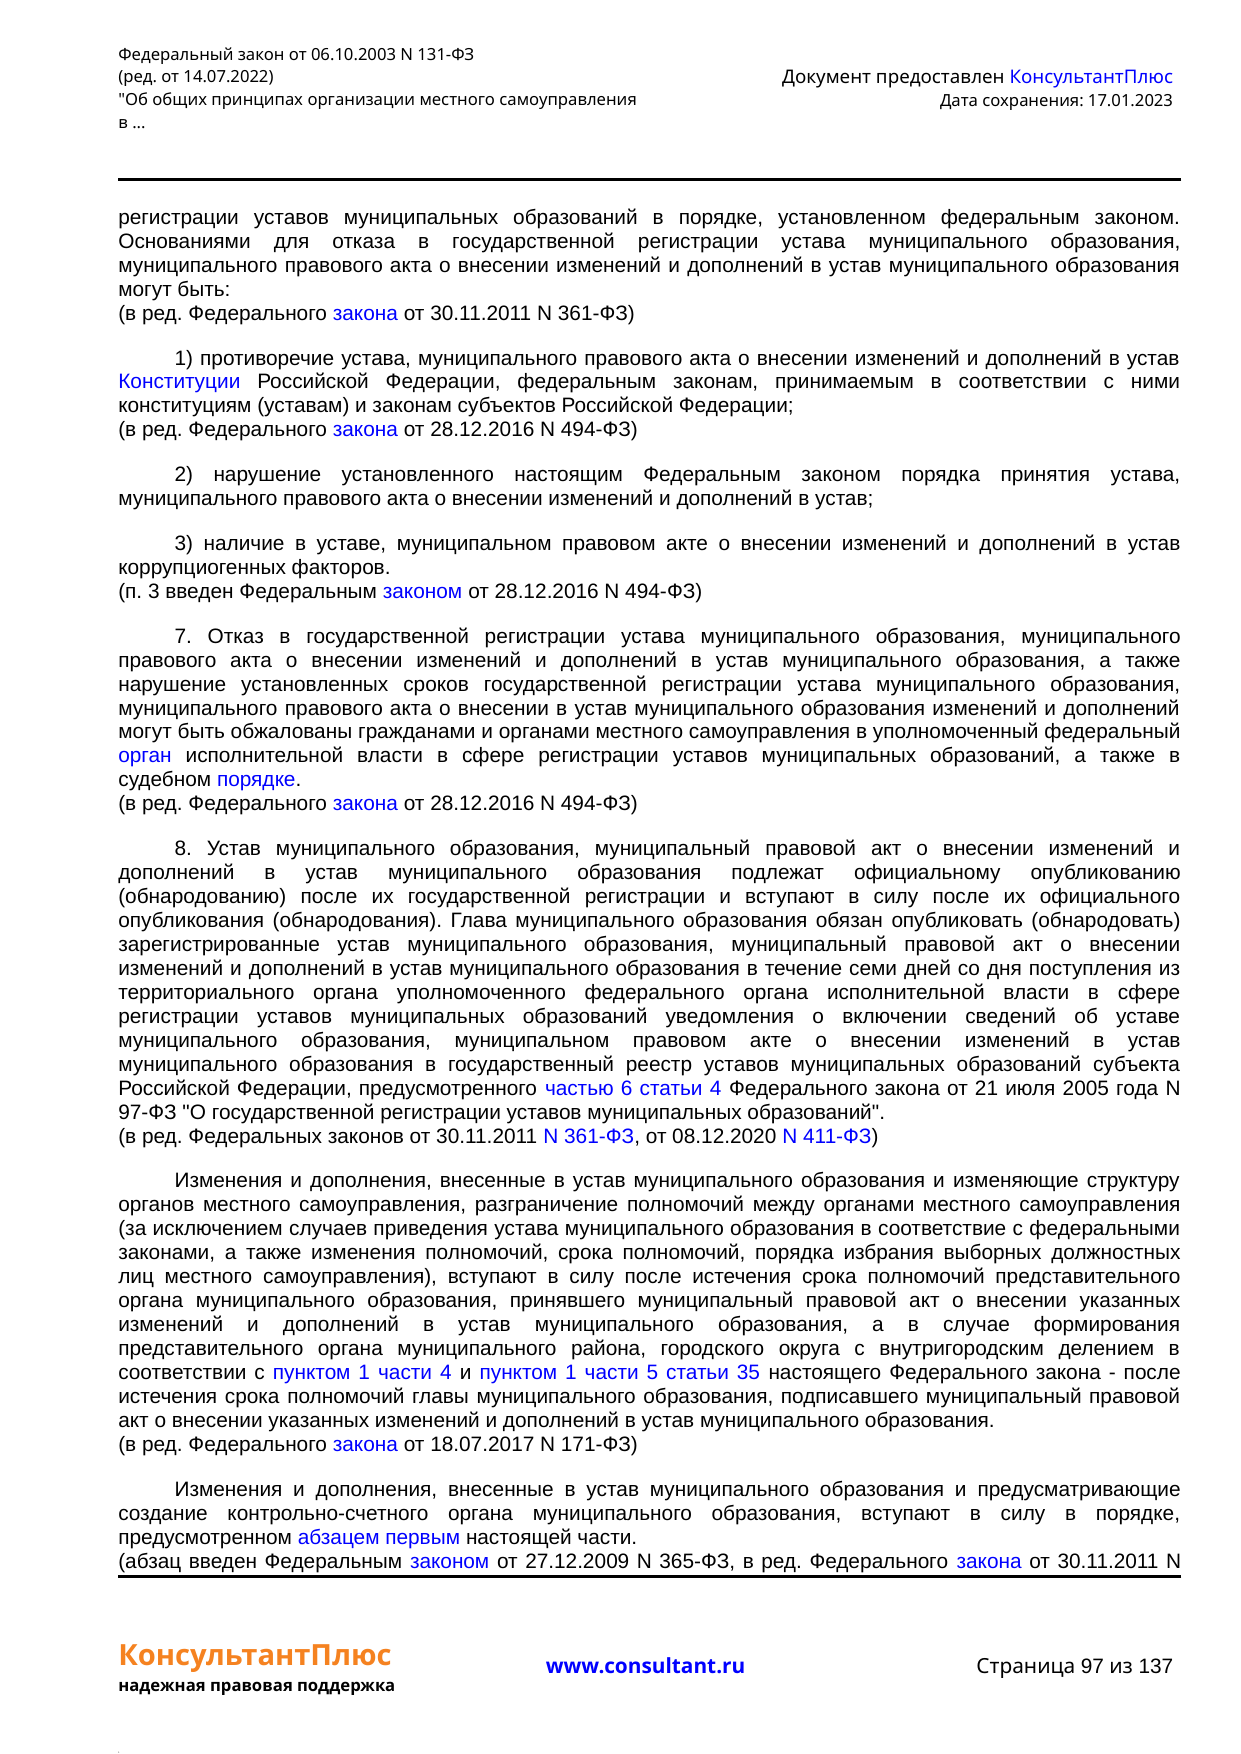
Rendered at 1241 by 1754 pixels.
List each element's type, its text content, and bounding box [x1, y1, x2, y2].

text 7. Отказ в государственной регистрации устава муниципального образования, муниципального правового акта о внесении изменений и дополнений в устав муниципального образования, а также нарушение установленных сроков государственной регистрации устава муниципального образования, муниципального правового акта о внесении в устав муниципального образования изменений и дополнений могут быть обжалованы гражданами и органами местного самоуправления в уполномоченный федеральный орган исполнительной власти в сфере регистрации уставов муниципальных образований, а также в судебном порядке. [118, 623, 1181, 791]
text Изменения и дополнения, внесенные в устав муниципального образования и изменяющие структуру органов местного самоуправления, разграничение полномочий между органами местного самоуправления (за исключением случаев приведения устава муниципального образования в соответствие с федеральными законами, а также изменения полномочий, срока полномочий, порядка избрания выборных должностных лиц местного самоуправления), вступают в силу после истечения срока полномочий представительного органа муниципального образования, принявшего муниципальный правовой акт о внесении указанных изменений и дополнений в устав муниципального образования, а в случае формирования представительного органа муниципального района, городского округа с внутригородским делением в соответствии с пунктом 1 части 4 и пунктом 1 части 5 статьи 35 настоящего Федерального закона - после истечения срока полномочий главы муниципального образования, подписавшего муниципальный правовой акт о внесении указанных изменений и дополнений в устав муниципального образования. [118, 1168, 1181, 1432]
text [118, 1548, 1181, 1572]
text 2) нарушение установленного настоящим Федеральным законом порядка принятия устава, муниципального правового акта о внесении изменений и дополнений в устав; [118, 462, 1181, 510]
text (в ред. Федерального закона от 28.12.2016 N 494-ФЗ) [118, 791, 1181, 815]
text Изменения и дополнения, внесенные в устав муниципального образования и предусматривающие создание контрольно-счетного органа муниципального образования, вступают в силу в порядке, предусмотренном абзацем первым настоящей части. [118, 1477, 1181, 1548]
text (в ред. Федерального закона от 28.12.2016 N 494-ФЗ) [118, 417, 1181, 441]
text (в ред. Федеральных законов от 30.11.2011 N 361-ФЗ, от 08.12.2020 N 411-ФЗ) [118, 1123, 1181, 1147]
text (в ред. Федерального закона от 18.07.2017 N 171-ФЗ) [118, 1432, 1181, 1456]
text (п. 3 введен Федеральным законом от 28.12.2016 N 494-ФЗ) [118, 579, 1181, 603]
text 3) наличие в уставе, муниципальном правовом акте о внесении изменений и дополнений в устав коррупциогенных факторов. [118, 531, 1181, 579]
text (в ред. Федерального закона от 30.11.2011 N 361-ФЗ) [118, 301, 1181, 324]
text 8. Устав муниципального образования, муниципальный правовой акт о внесении изменений и дополнений в устав муниципального образования подлежат официальному опубликованию (обнародованию) после их государственной регистрации и вступают в силу после их официального опубликования (обнародования). Глава муниципального образования обязан опубликовать (обнародовать) зарегистрированные устав муниципального образования, муниципальный правовой акт о внесении изменений и дополнений в устав муниципального образования в течение семи дней со дня поступления из территориального органа уполномоченного федерального органа исполнительной власти в сфере регистрации уставов муниципальных образований уведомления о включении сведений об уставе муниципального образования, муниципальном правовом акте о внесении изменений в устав муниципального образования в государственный реестр уставов муниципальных образований субъекта Российской Федерации, предусмотренного частью 6 статьи 4 Федерального закона от 21 июля 2005 года N 97-ФЗ "О государственной регистрации уставов муниципальных образований". [118, 836, 1181, 1123]
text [118, 205, 1181, 301]
text 1) противоречие устава, муниципального правового акта о внесении изменений и дополнений в устав Конституции Российской Федерации, федеральным законам, принимаемым в соответствии с ними конституциям (уставам) и законам субъектов Российской Федерации; [118, 345, 1181, 417]
